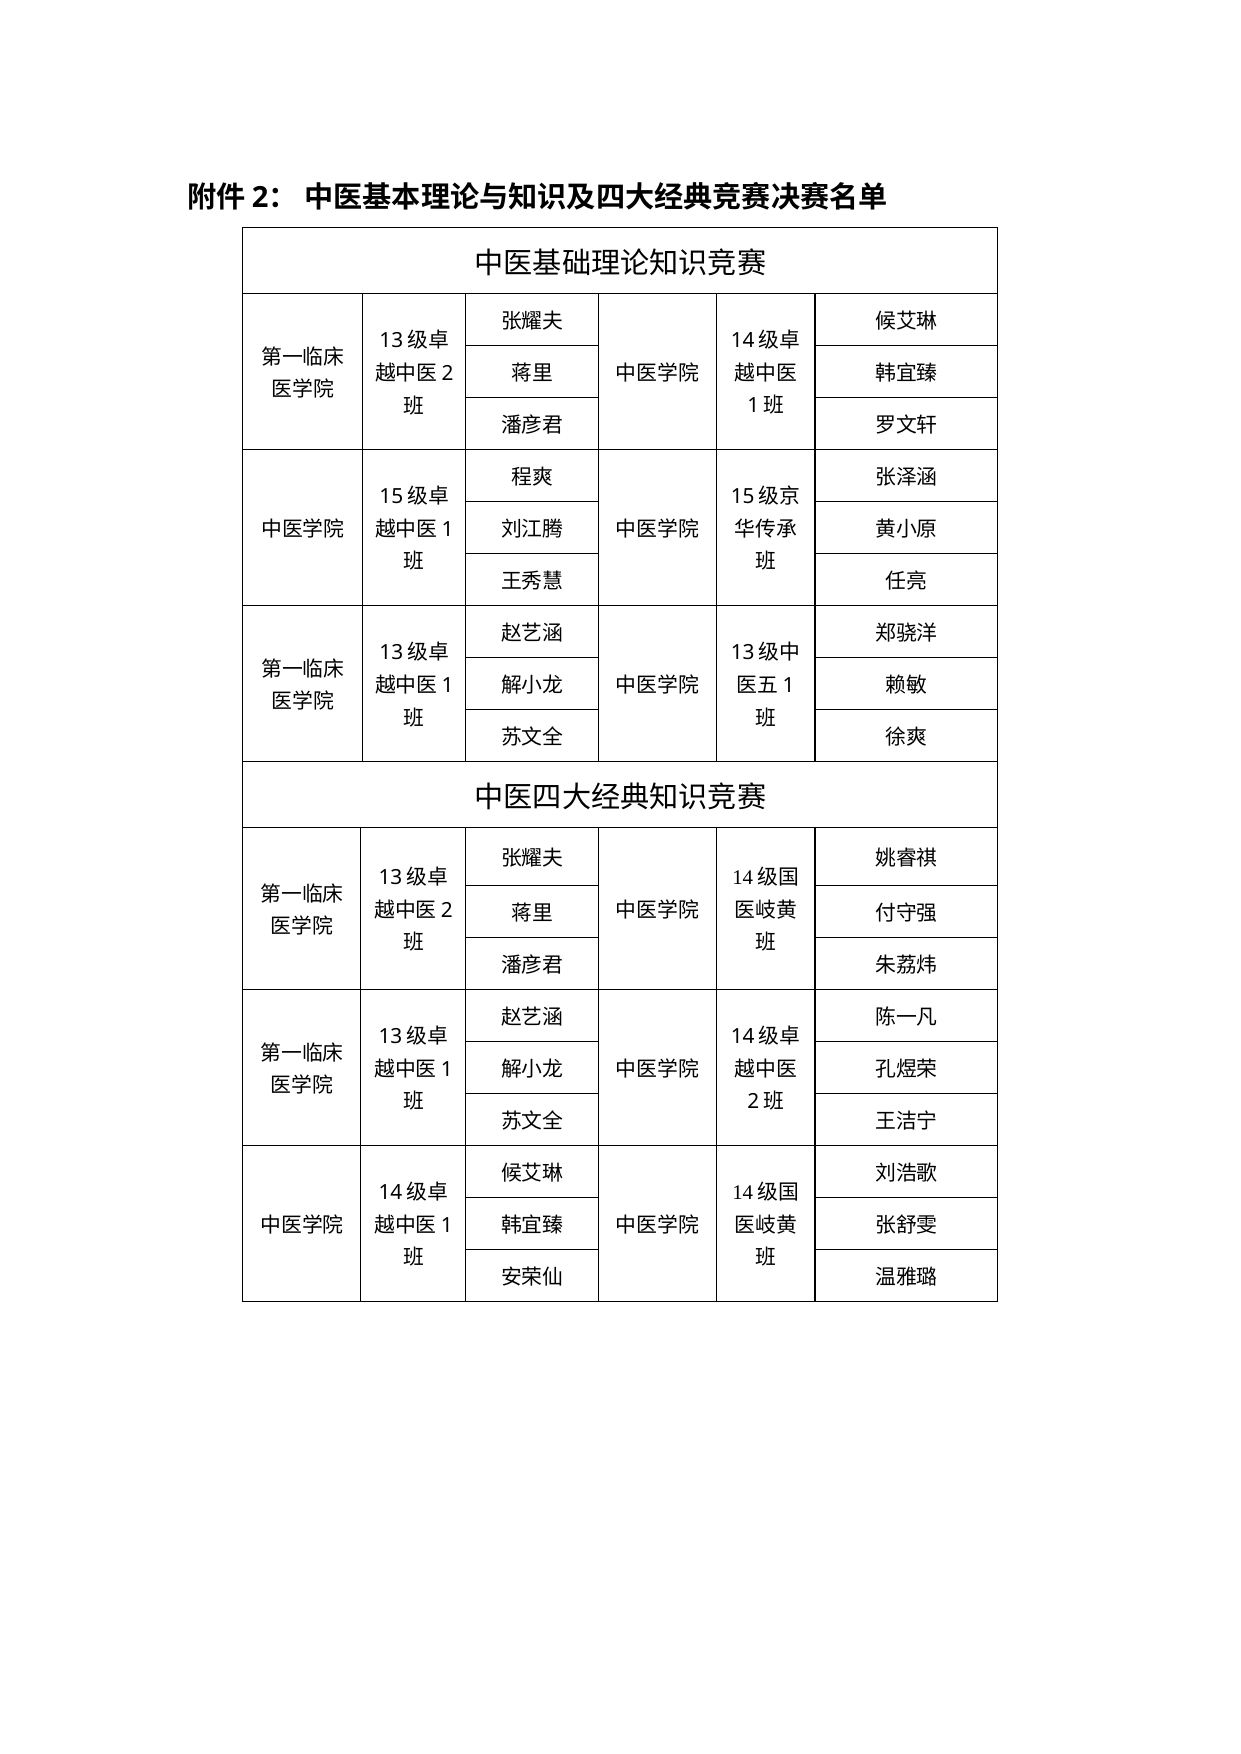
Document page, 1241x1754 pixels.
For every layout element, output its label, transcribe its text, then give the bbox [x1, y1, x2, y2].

table_cell 中医学院 [243, 1146, 360, 1301]
table_cell 候艾琳 [466, 1146, 598, 1197]
table_cell 第一临床医学院 [243, 294, 362, 449]
table_cell 苏文全 [466, 1094, 598, 1144]
table_cell 赖敏 [816, 658, 997, 709]
table_cell 付守强 [816, 886, 997, 937]
table_cell 13级卓越中医2班 [363, 294, 465, 449]
table_cell 潘彦君 [466, 398, 598, 449]
table_cell 蒋里 [466, 886, 598, 937]
table_cell 13级卓越中医1班 [363, 606, 465, 761]
table_cell 第一临床医学院 [243, 828, 360, 989]
table_cell 13级卓越中医2班 [361, 828, 465, 989]
table_cell 赵艺涵 [466, 990, 598, 1041]
table_cell 王秀慧 [466, 554, 598, 605]
table_cell 14级国医岐黄班 [717, 828, 814, 989]
table_cell 第一临床医学院 [243, 990, 360, 1144]
table_cell 陈一凡 [816, 990, 997, 1041]
table_cell 刘浩歌 [816, 1146, 997, 1197]
table_cell 朱荔炜 [816, 938, 997, 989]
table_cell 14级卓越中医2班 [717, 990, 814, 1144]
table_cell 张耀夫 [466, 828, 598, 885]
table_cell 中医学院 [599, 1146, 716, 1301]
table_cell 15级京华传承班 [717, 450, 814, 605]
table_cell 13级卓越中医1班 [361, 990, 465, 1144]
table_cell 中医学院 [599, 450, 716, 605]
table_cell 苏文全 [466, 710, 598, 761]
table_cell 中医四大经典知识竞赛 [243, 762, 997, 827]
table_cell 14级卓越中医1班 [717, 294, 814, 449]
table_cell 中医学院 [599, 828, 716, 989]
table_cell 14级卓越中医1班 [361, 1146, 465, 1301]
table_cell 第一临床医学院 [243, 606, 362, 761]
table_cell 蒋里 [466, 346, 598, 397]
table_cell 中医学院 [599, 294, 716, 449]
table_cell 孔煜荣 [816, 1042, 997, 1093]
table_cell 姚睿祺 [816, 828, 997, 885]
table_cell 解小龙 [466, 1042, 598, 1093]
table_cell 中医学院 [599, 606, 716, 761]
table_cell 14级国医岐黄班 [717, 1146, 814, 1301]
table_cell 张泽涵 [816, 450, 997, 501]
table_cell 黄小原 [816, 502, 997, 553]
table_cell 程爽 [466, 450, 598, 501]
table_cell 郑骁洋 [816, 606, 997, 657]
table_cell 15级卓越中医1班 [363, 450, 465, 605]
table_cell 徐爽 [816, 710, 997, 761]
table_cell 张耀夫 [466, 294, 598, 345]
table_cell 韩宜臻 [816, 346, 997, 397]
table_header 中医基础理论知识竞赛 [243, 228, 997, 293]
table_cell 赵艺涵 [466, 606, 598, 657]
table_cell 解小龙 [466, 658, 598, 709]
table_cell 罗文轩 [816, 398, 997, 449]
table_cell 温雅璐 [816, 1250, 997, 1301]
table_cell 候艾琳 [816, 294, 997, 345]
table_cell 13级中医五1班 [717, 606, 814, 761]
table_cell 韩宜臻 [466, 1198, 598, 1248]
table_cell 王洁宁 [816, 1094, 997, 1144]
table_cell 任亮 [816, 554, 997, 605]
text 附件2： 中医基本理论与知识及四大经典竞赛决赛名单 [187, 162, 1053, 227]
table_cell 安荣仙 [466, 1250, 598, 1301]
table_cell 刘江腾 [466, 502, 598, 553]
table_cell 张舒雯 [816, 1198, 997, 1248]
table_cell 中医学院 [599, 990, 716, 1144]
table_cell 中医学院 [243, 450, 362, 605]
table_cell 潘彦君 [466, 938, 598, 989]
